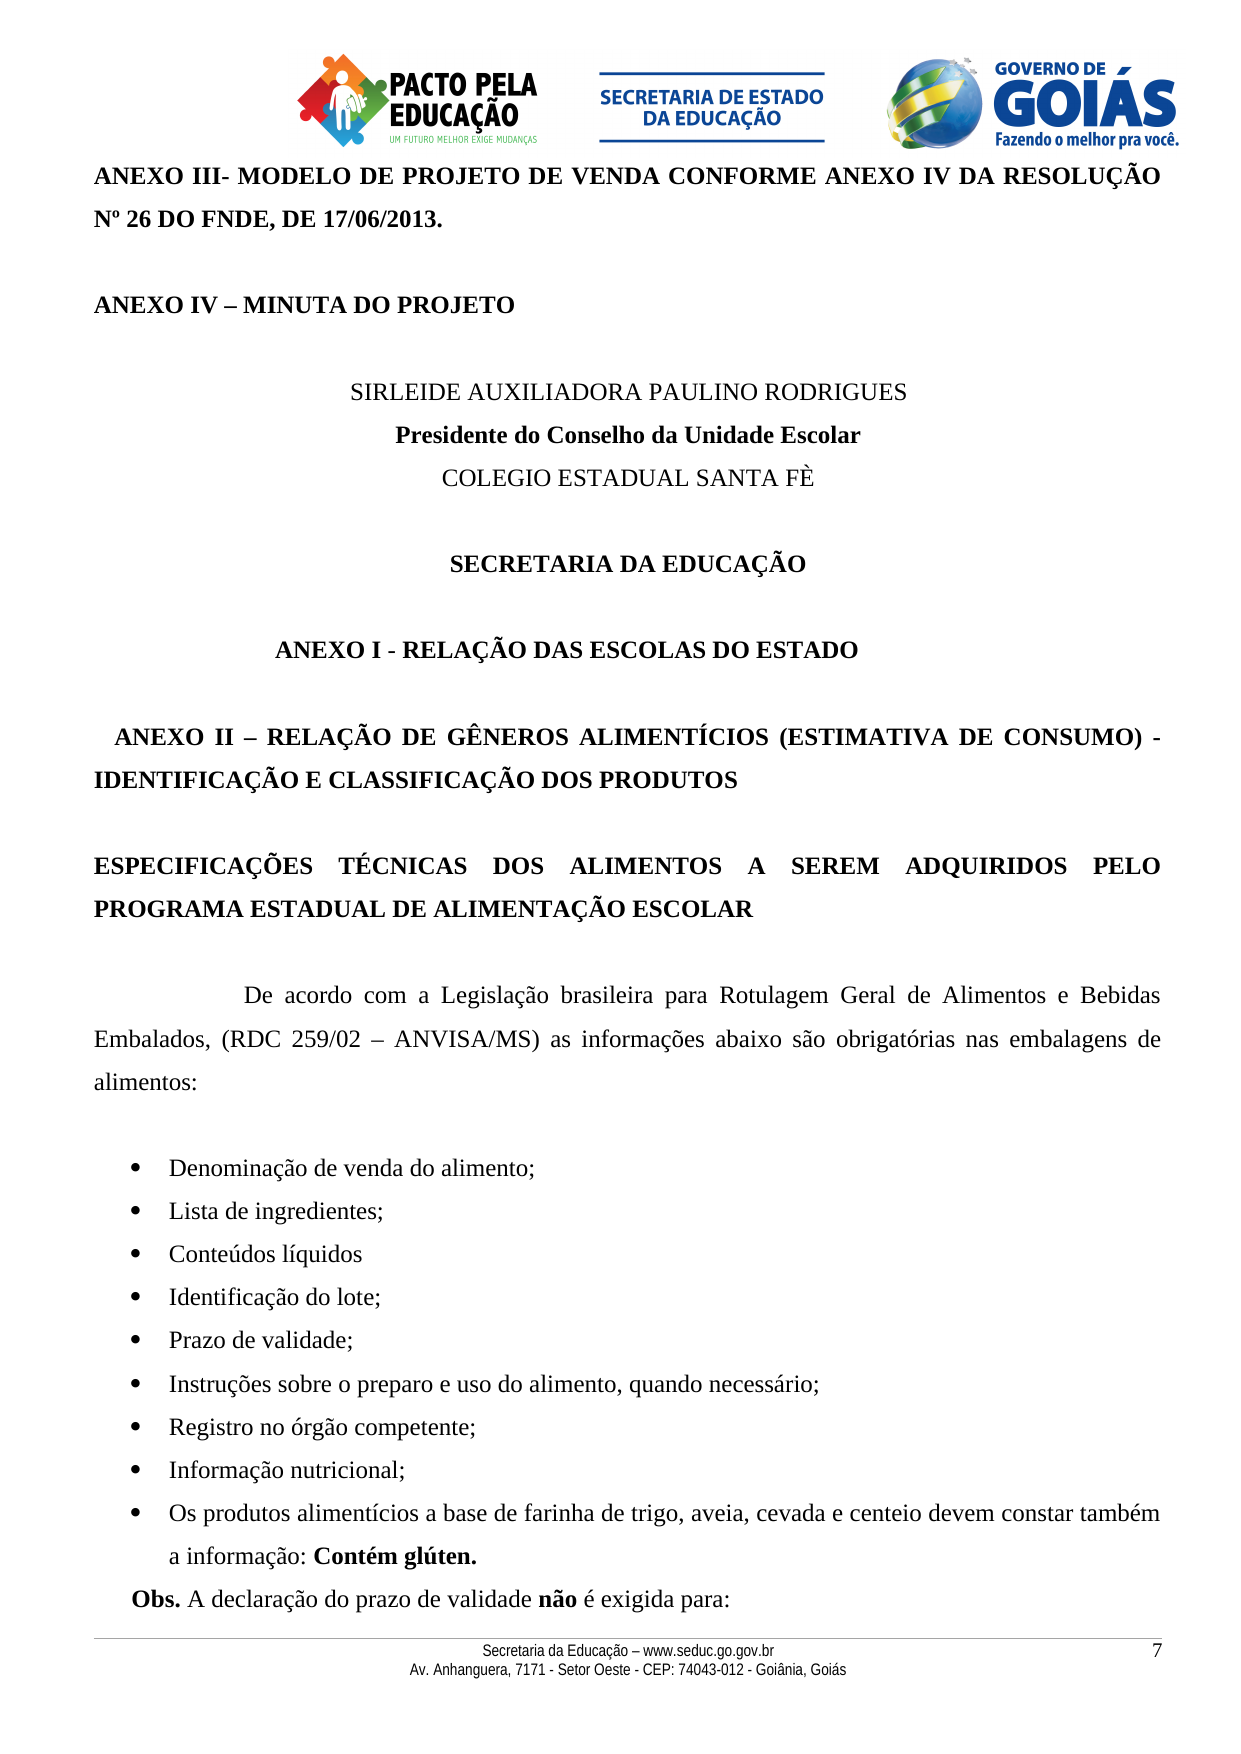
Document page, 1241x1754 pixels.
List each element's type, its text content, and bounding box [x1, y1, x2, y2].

list Instruções sobre o preparo e uso do alimento, quando necessário; [131, 1369, 1162, 1397]
list Conteúdos líquidos [131, 1239, 1162, 1268]
list Informação nutricional; [131, 1455, 1162, 1484]
text De acordo com a Legislação brasileira para Rotulagem Geral de Alimentos e Bebidas Embalados, (RDC 259/02 – ANVISA/MS) as informações abaixo são obrigatórias nas embalagens de alimentos: [94, 981, 1162, 1096]
text COLEGIO ESTADUAL SANTA FÈ [94, 463, 1162, 492]
list Lista de ingredientes; [131, 1196, 1162, 1225]
text ESPECIFICAÇÕES TÉCNICAS DOS ALIMENTOS A SEREM ADQUIRIDOS PELO PROGRAMA ESTADUAL DE ALIMENTAÇÃO ESCOLAR [94, 851, 1162, 923]
list Identificação do lote; [131, 1282, 1162, 1311]
text ANEXO II – RELAÇÃO DE GÊNEROS ALIMENTÍCIOS (ESTIMATIVA DE CONSUMO) - IDENTIFICAÇÃO E CLASSIFICAÇÃO DOS PRODUTOS [94, 722, 1162, 794]
text ANEXO III- MODELO DE PROJETO DE VENDA CONFORME ANEXO IV DA RESOLUÇÃO Nº 26 DO FNDE, DE 17/06/2013. [94, 161, 1162, 233]
text ANEXO IV – MINUTA DO PROJETO [94, 291, 1162, 319]
text ANEXO I - RELAÇÃO DAS ESCOLAS DO ESTADO [94, 636, 1162, 664]
text Obs. A declaração do prazo de validade não é exigida para: [131, 1584, 1162, 1613]
text Presidente do Conselho da Unidade Escolar [94, 420, 1162, 449]
list Registro no órgão competente; [131, 1412, 1162, 1441]
text SIRLEIDE AUXILIADORA PAULINO RODRIGUES [94, 377, 1162, 406]
list Os produtos alimentícios a base de farinha de trigo, aveia, cevada e centeio devem constar também a informação: Contém glúten. [131, 1498, 1162, 1570]
list Denominação de venda do alimento; [131, 1153, 1162, 1182]
list Prazo de validade; [131, 1326, 1162, 1354]
text SECRETARIA DA EDUCAÇÃO [94, 549, 1162, 578]
picture [288, 49, 1186, 158]
